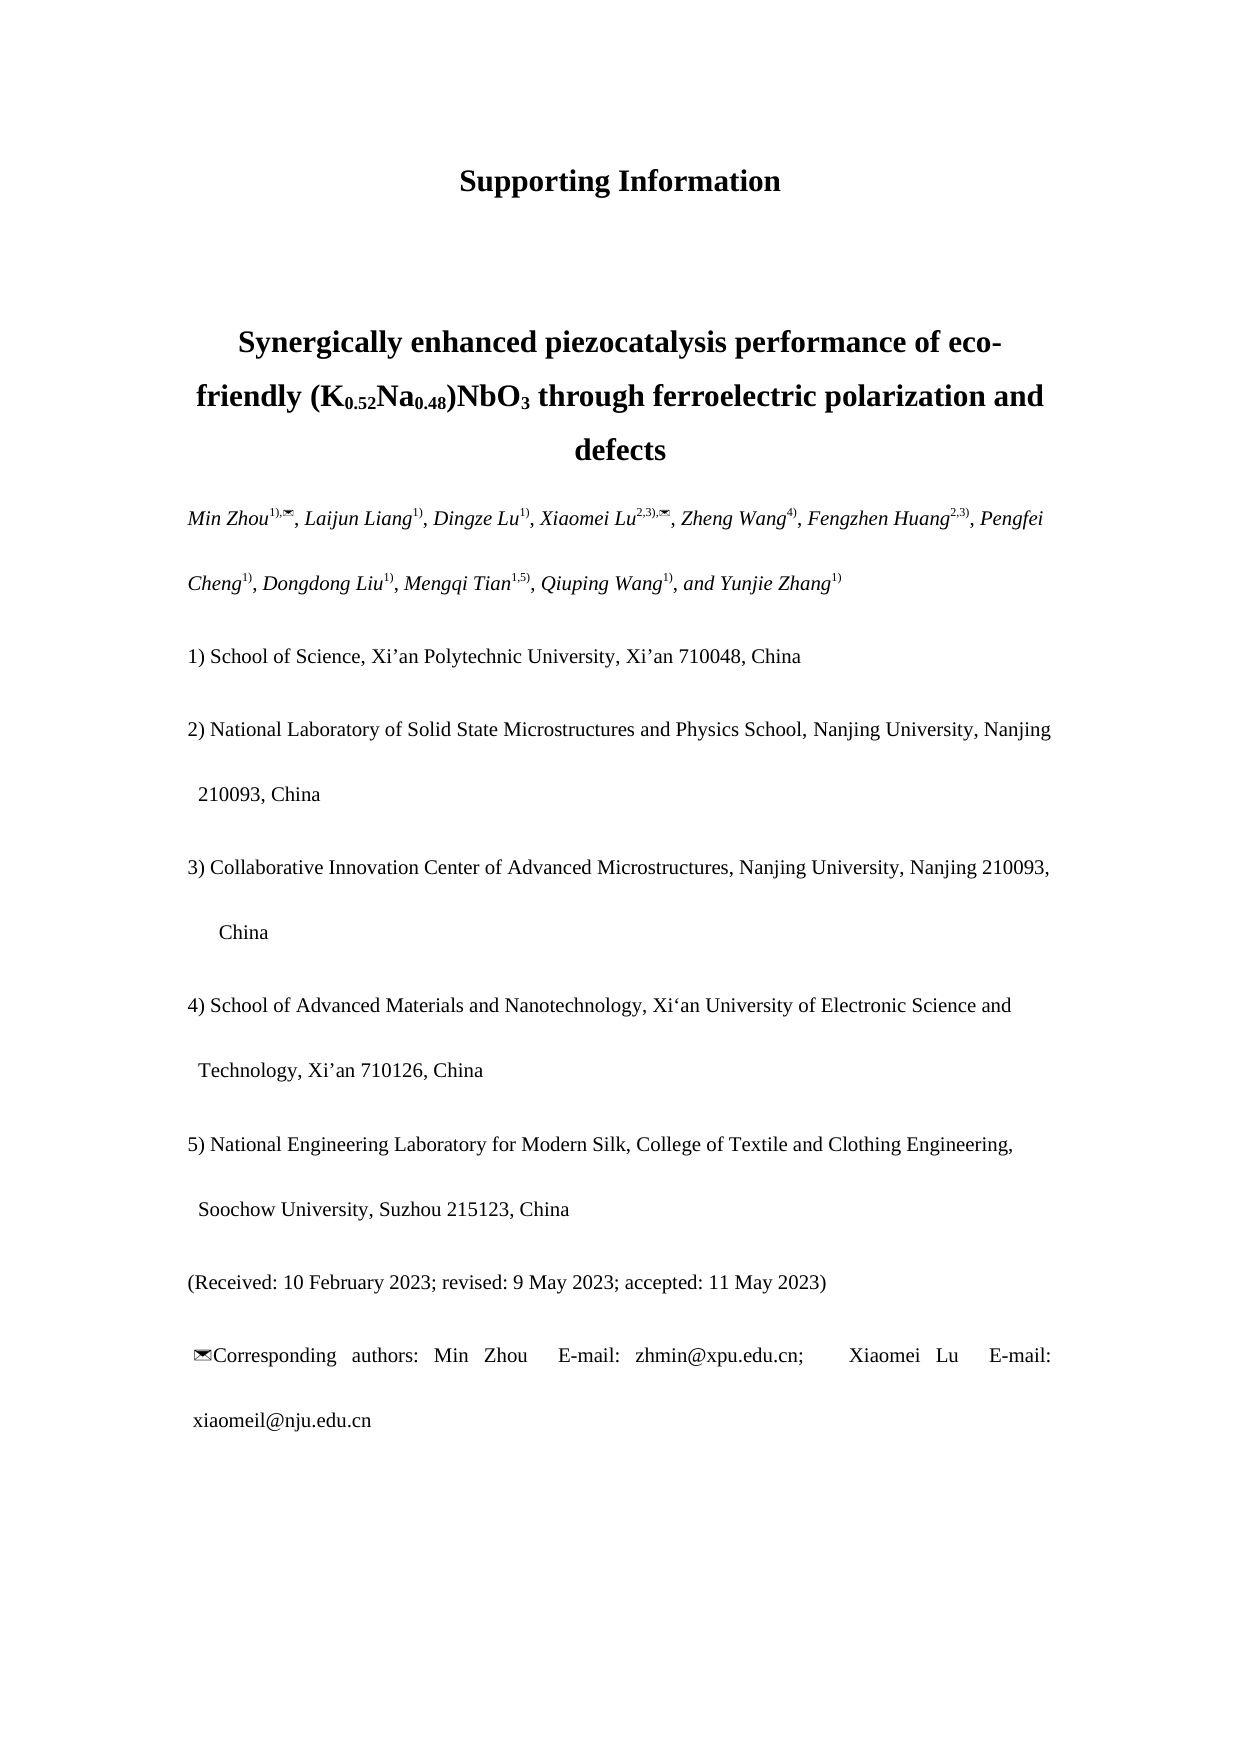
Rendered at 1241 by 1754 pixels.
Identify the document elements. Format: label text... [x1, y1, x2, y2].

text 4) School of Advanced Materials and Nanotechnology, Xi‘an University of Electronic Science and Technology, Xi’an 710126, China [187, 989, 1053, 1087]
text 3) Collaborative Innovation Center of Advanced Microstructures, Nanjing University, Nanjing 210093, China [187, 851, 1053, 948]
text 2) National Laboratory of Solid State Microstructures and Physics School, Nanjing University, Nanjing 210093, China [187, 713, 1053, 810]
text Corresponding authors: Min Zhou E-mail: zhmin@xpu.edu.cn; Xiaomei Lu E-mail: xiaomeil@nju.edu.cn [193, 1339, 1053, 1436]
text 5) National Engineering Laboratory for Modern Silk, College of Textile and Clothing Engineering, Soochow University, Suzhou 215123, China [187, 1127, 1053, 1225]
text Supporting Information [187, 162, 1053, 198]
text Min Zhou1),, Laijun Liang1), Dingze Lu1), Xiaomei Lu2,3),, Zheng Wang4), Fengzhen Huang2,3), Pengfei Cheng1), Dongdong Liu1), Mengqi Tian1,5), Qiuping Wang1), and Yunjie Zhang1) [187, 501, 1053, 599]
text (Received: 10 February 2023; revised: 9 May 2023; accepted: 11 May 2023) [187, 1266, 1053, 1298]
text 1) School of Science, Xi’an Polytechnic University, Xi’an 710048, China [187, 639, 1053, 672]
text Synergically enhanced piezocatalysis performance of eco-friendly (K0.52Na0.48)NbO3 through ferroelectric polarization and defects [187, 323, 1053, 467]
